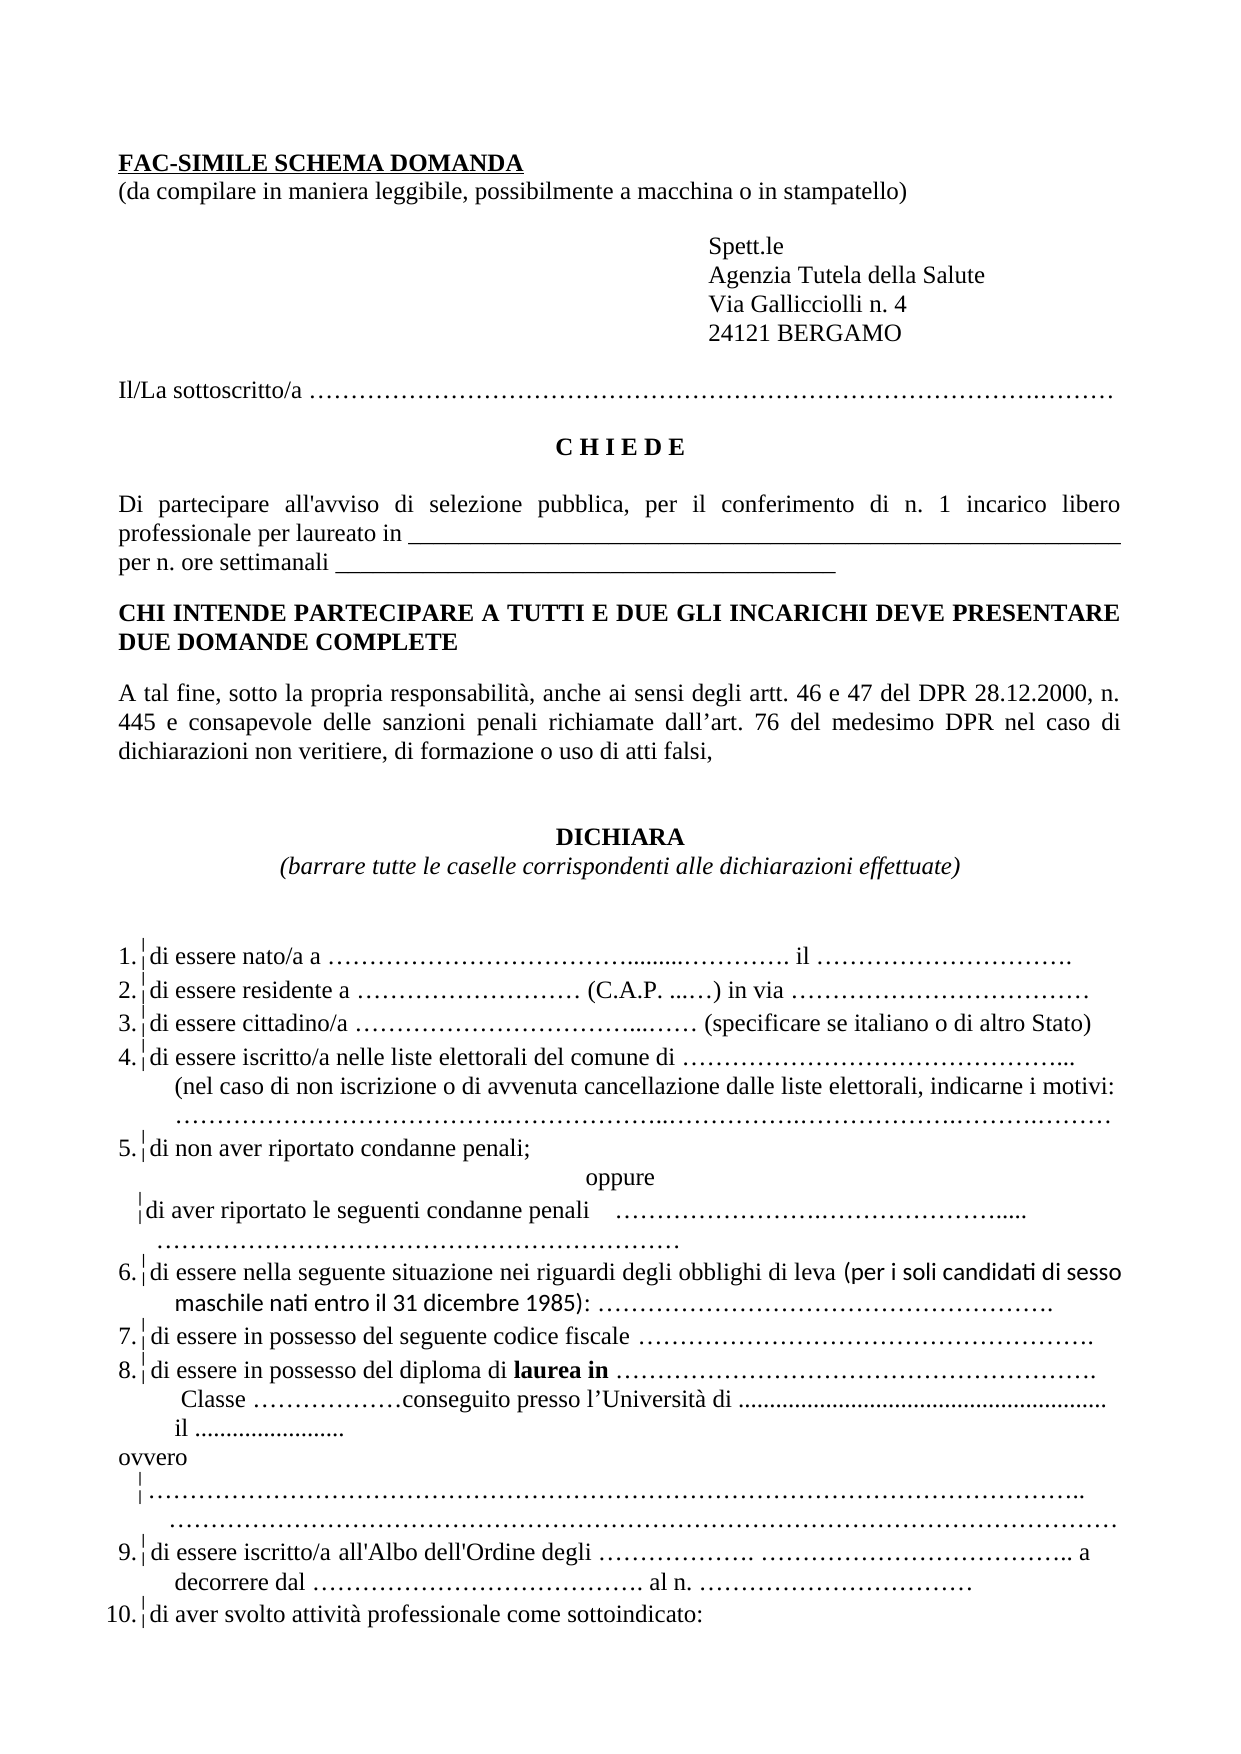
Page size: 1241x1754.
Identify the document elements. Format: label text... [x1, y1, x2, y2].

text 5.  di non aver riportato condanne penali; [118, 1131, 1122, 1165]
text  di aver riportato le seguenti condanne penali …………………….………………….....……………………………………………………… [118, 1193, 1122, 1256]
text Spett.le [118, 234, 1034, 263]
text 7.  di essere in possesso del seguente codice fiscale ………………………………………………. [118, 1320, 1122, 1353]
text  ………………………………………………………………………………………………….. [118, 1473, 1122, 1507]
text Di partecipare all'avviso di selezione pubblica, per il conferimento di n. 1 incarico libero professionale per laureato in _________________________________________________________ [118, 492, 1122, 549]
text 9.  di essere iscritto/a all'Albo dell'Ordine degli ………………. ……………………………….. a decorrere dal …………………………………. al n. …………………………… [118, 1536, 1122, 1598]
text Via Gallicciolli n. 4 [118, 291, 1034, 320]
text 8.  di essere in possesso del diploma di laurea in …………………………………………………. [118, 1353, 1122, 1387]
text Classe ………………conseguito presso l’Università di ........................................................... il ........................ [156, 1387, 1122, 1444]
text (barrare tutte le caselle corrispondenti alle dichiarazioni effettuate) [118, 853, 1122, 882]
text ovvero [118, 1444, 1122, 1473]
text Agenzia Tutela della Salute [118, 263, 1034, 291]
text oppure [118, 1165, 1122, 1193]
text A tal fine, sotto la propria responsabilità, anche ai sensi degli artt. 46 e 47 del DPR 28.12.2000, n. 445 e consapevole delle sanzioni penali richiamate dall’art. 76 del medesimo DPR nel caso di dichiarazioni non veritiere, di formazione o uso di atti falsi, [118, 681, 1122, 767]
text (nel caso di non iscrizione o di avvenuta cancellazione dalle liste elettorali, indicarne i motivi: [118, 1074, 1122, 1102]
text Il/La sottoscritto/a …………………………………………………………………………….……… [118, 377, 1122, 406]
text 3.  di essere cittadino/a ……………………………...…… (specificare se italiano o di altro Stato) [118, 1007, 1122, 1040]
text (da compilare in maniera leggibile, possibilmente a macchina o in stampatello) [118, 176, 1128, 205]
text 2.  di essere residente a ……………………… (C.A.P. ...…) in via ……………………………… [118, 973, 1122, 1007]
text DICHIARA [118, 824, 1122, 853]
text …………………………………………………………………………………………………… [118, 1507, 1122, 1536]
text per n. ore settimanali ________________________________________ [118, 549, 1122, 578]
text FAC-SIMILE SCHEMA DOMANDA [118, 148, 1146, 176]
text C H I E D E [118, 434, 1122, 463]
text CHI INTENDE PARTECIPARE A TUTTI E DUE GLI INCARICHI DEVE PRESENTARE DUE DOMANDE COMPLETE [118, 601, 1122, 658]
text 6.  di essere nella seguente situazione nei riguardi degli obblighi di leva (per i soli candidati di sesso maschile nati entro il 31 dicembre 1985): ………………………………………………. [118, 1256, 1122, 1320]
text 24121 BERGAMO [118, 320, 1034, 349]
text 10.  di aver svolto attività professionale come sottoindicato: [99, 1598, 1122, 1631]
text ………………………………….………………..…………….……………….……….……… [174, 1102, 1122, 1131]
text 1.  di essere nato/a a ……………………………….........…………. il …………………………. [118, 939, 1122, 973]
text 4.  di essere iscritto/a nelle liste elettorali del comune di ………………………………………... [118, 1040, 1122, 1074]
